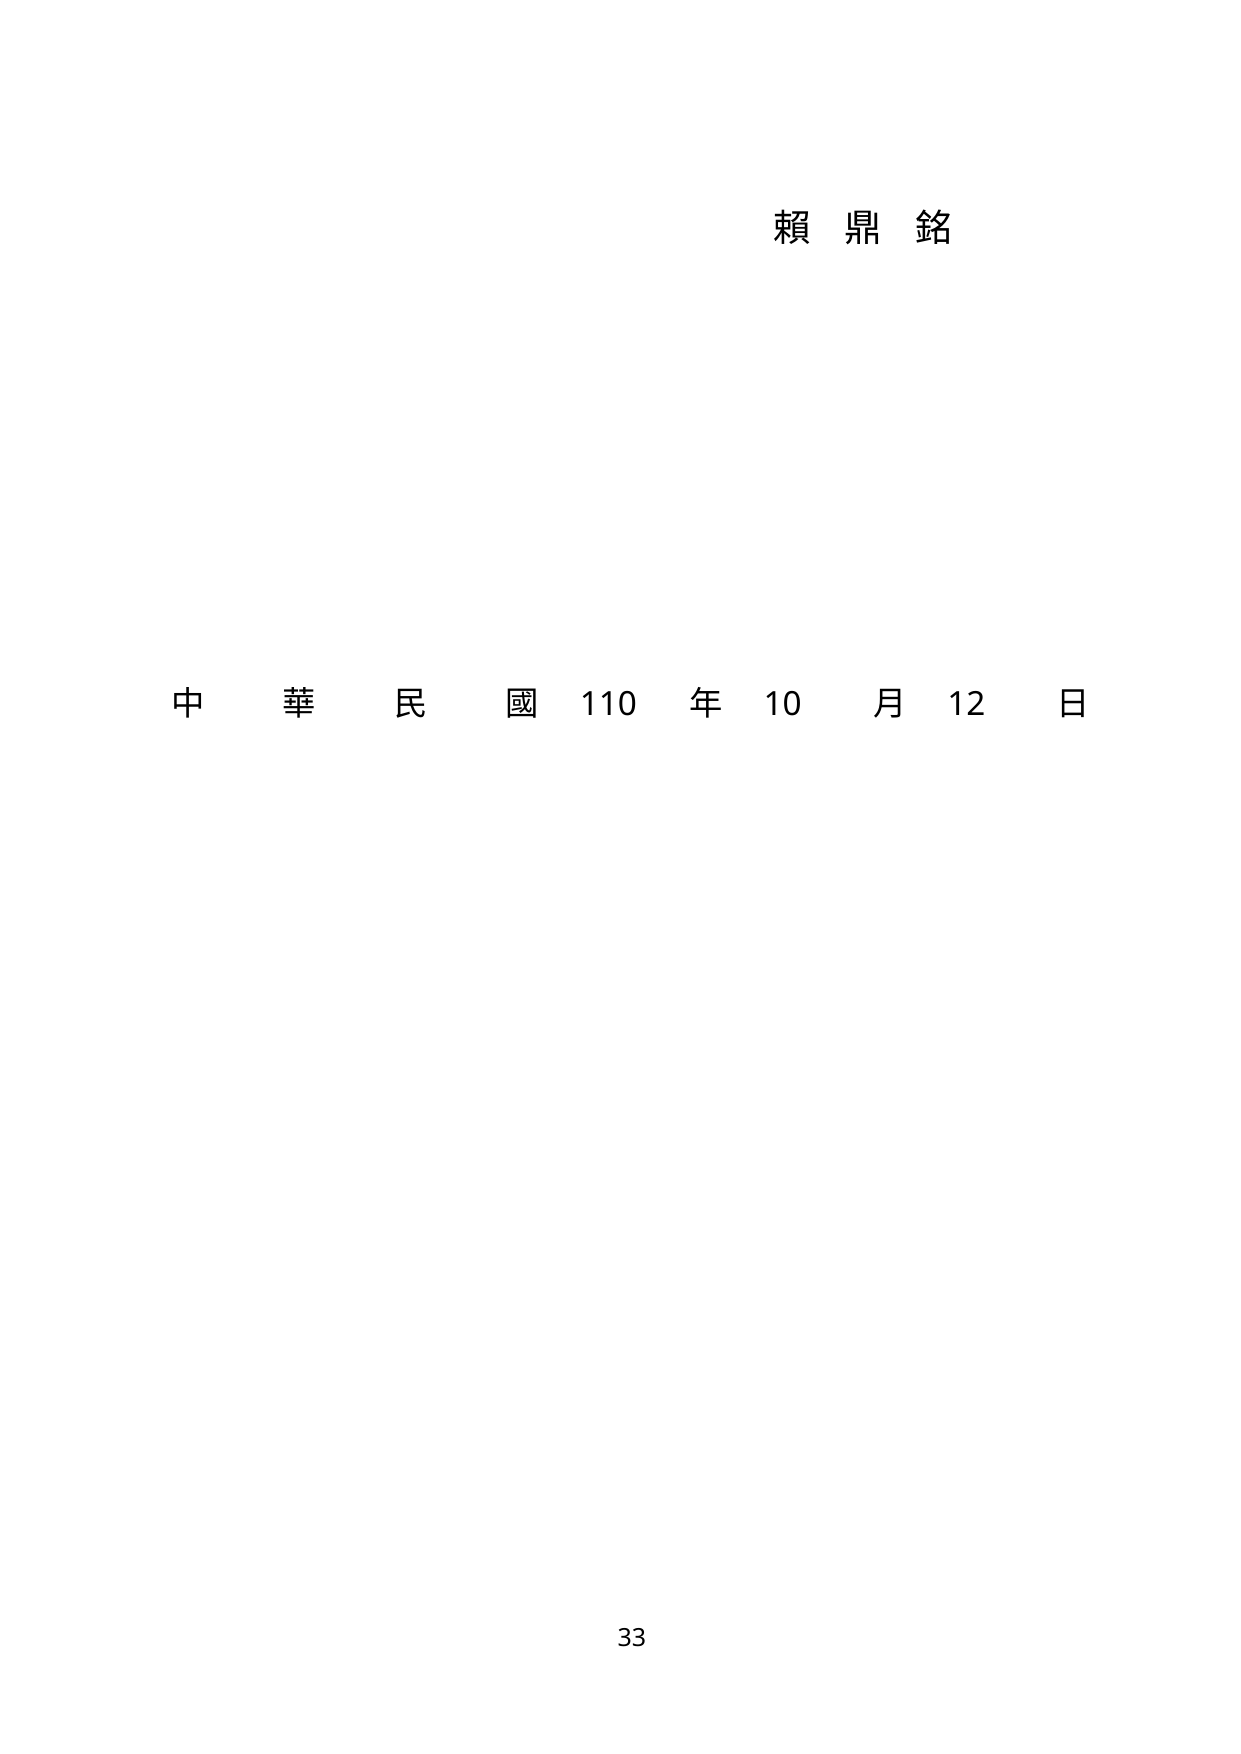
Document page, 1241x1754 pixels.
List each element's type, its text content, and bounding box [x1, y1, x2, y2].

text 賴鼎銘 [171, 177, 1092, 272]
text 中 華 民 國 110 年 10 月 12 日 [171, 653, 1092, 748]
